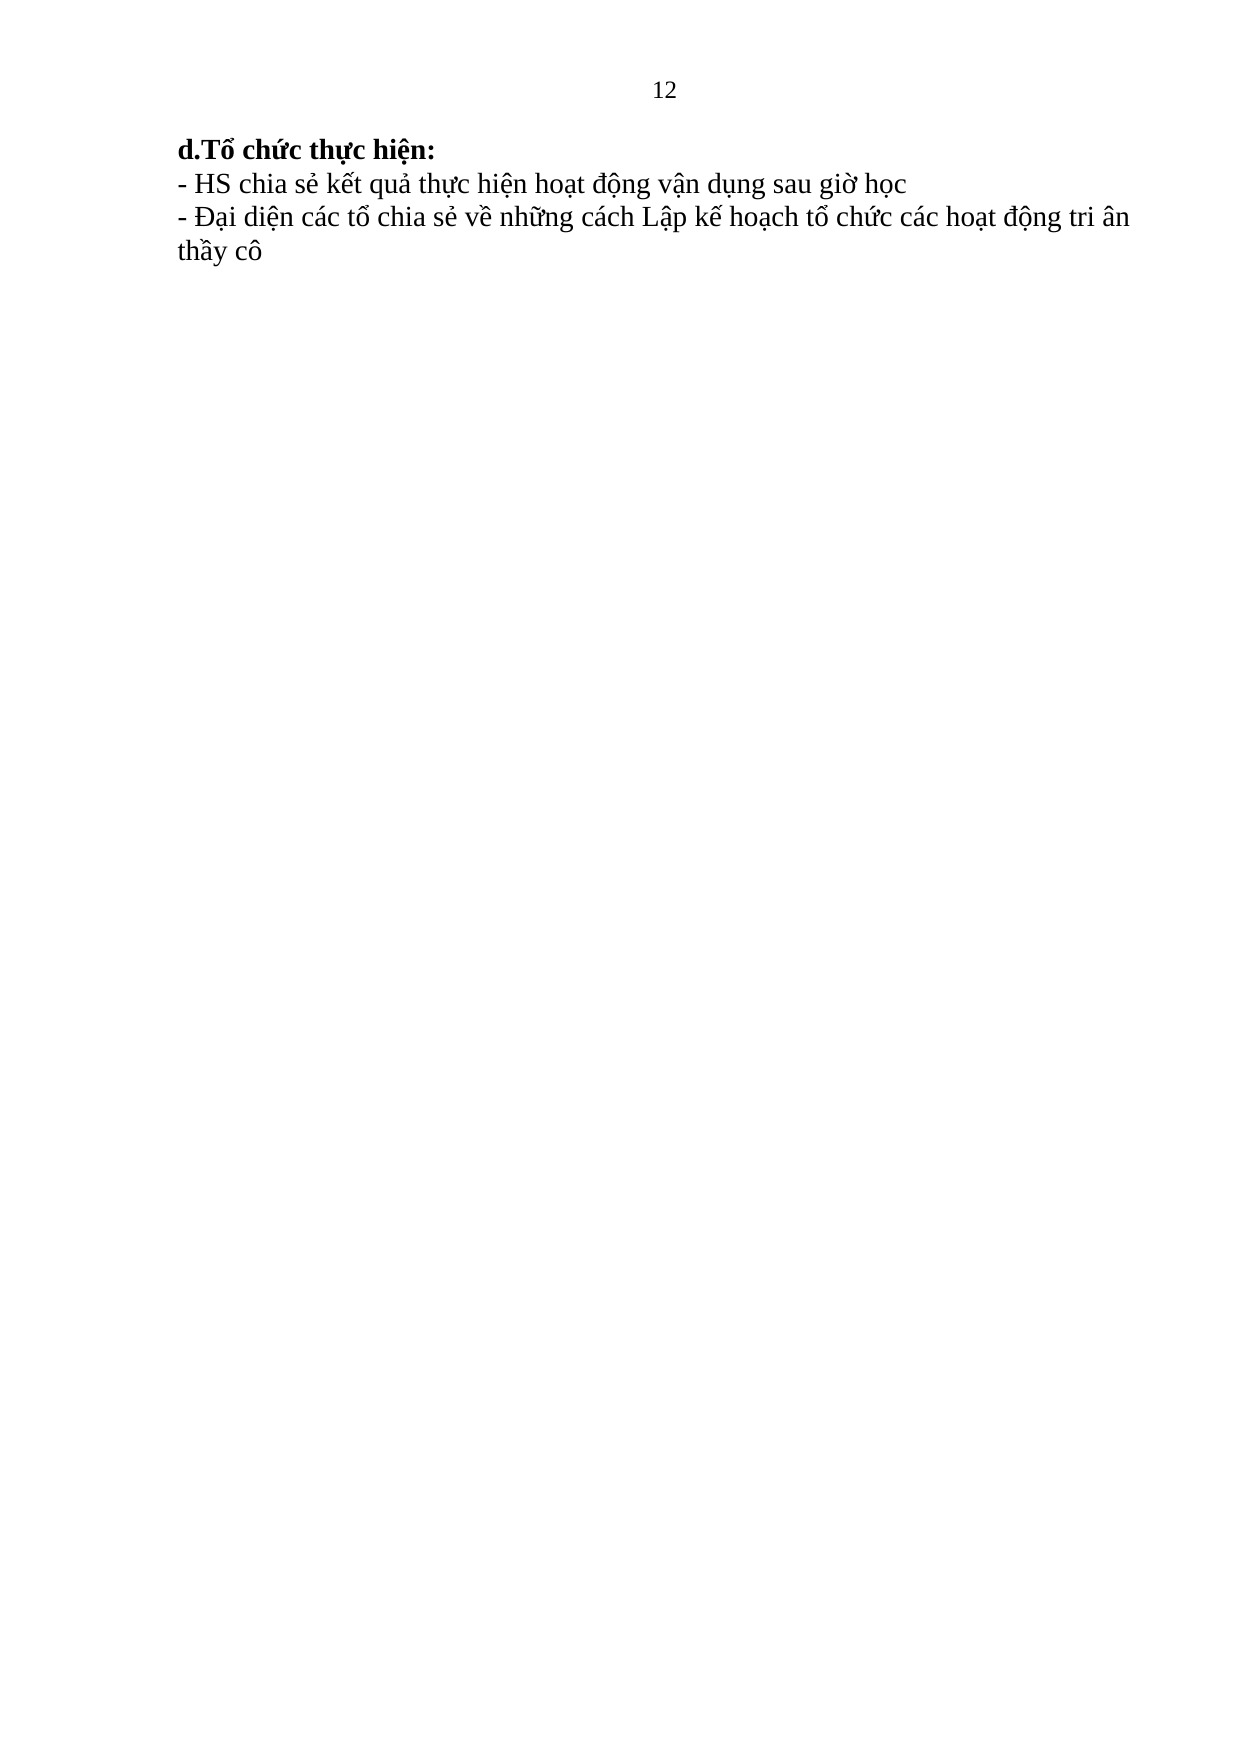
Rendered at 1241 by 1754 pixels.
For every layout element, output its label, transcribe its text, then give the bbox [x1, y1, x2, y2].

subtitle d.Tổ chức thực hiện: [177, 132, 1152, 166]
text - Đại diện các tổ chia sẻ về những cách Lập kế hoạch tổ chức các hoạt động tri ân thầy cô [177, 199, 1152, 267]
text - HS chia sẻ kết quả thực hiện hoạt động vận dụng sau giờ học [177, 166, 1152, 199]
